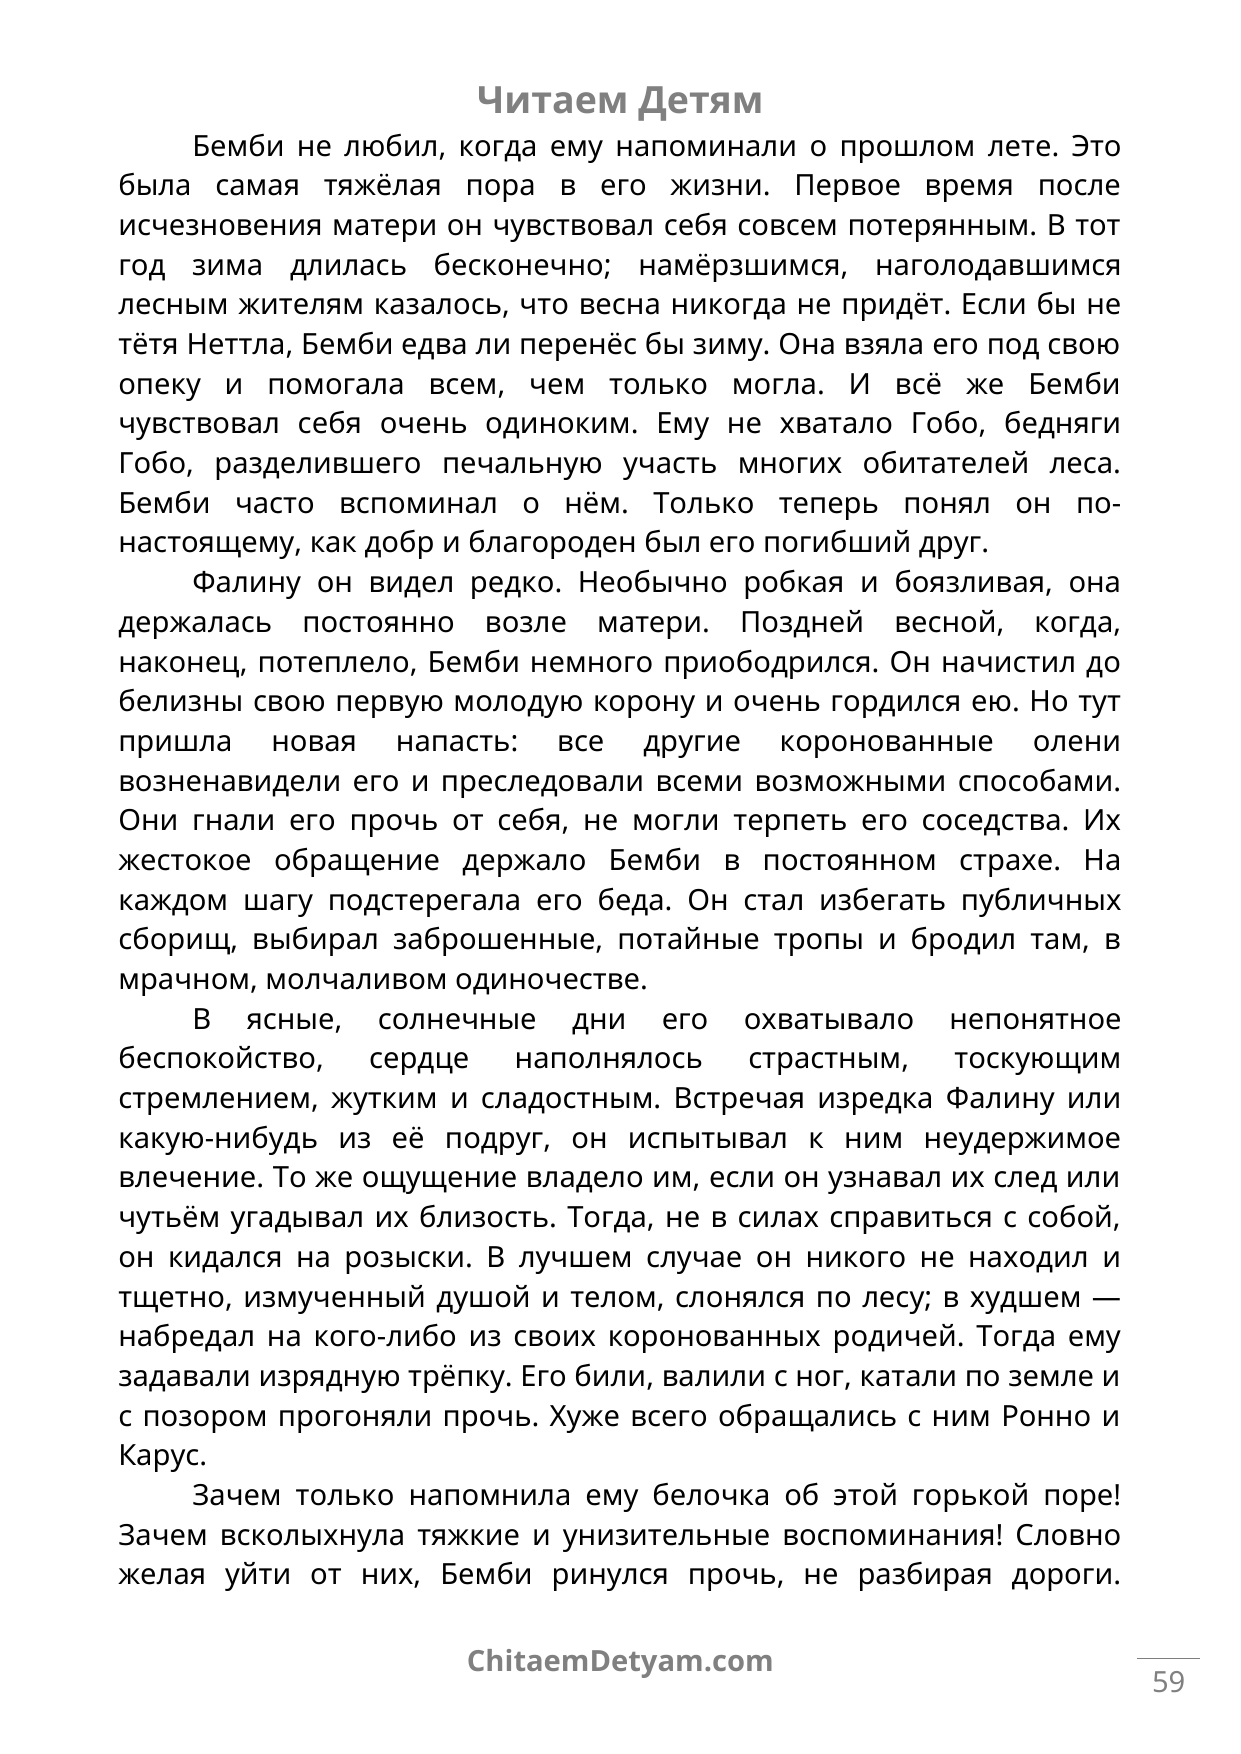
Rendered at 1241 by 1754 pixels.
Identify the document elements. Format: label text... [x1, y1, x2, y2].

text В ясные, солнечные дни его охватывало непонятное беспокойство, сердце наполнялось страстным, тоскующим стремлением, жутким и сладостным. Встречая изредка Фалину или какую-нибудь из её подруг, он испытывал к ним неудержимое влечение. То же ощущение владело им, если он узнавал их след или чутьём угадывал их близость. Тогда, не в силах справиться с собой, он кидался на розыски. В лучшем случае он никого не находил и тщетно, измученный душой и телом, слонялся по лесу; в худшем — набредал на кого-либо из своих коронованных родичей. Тогда ему задавали изрядную трёпку. Его били, валили с ног, катали по земле и с позором прогоняли прочь. Хуже всего обращались с ним Ронно и Карус. [118, 998, 1122, 1474]
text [118, 1474, 1122, 1593]
text Фалину он видел редко. Необычно робкая и боязливая, она держалась постоянно возле матери. Поздней весной, когда, наконец, потеплело, Бемби немного приободрился. Он начистил до белизны свою первую молодую корону и очень гордился ею. Но тут пришла новая напасть: все другие коронованные олени возненавидели его и преследовали всеми возможными способами. Они гнали его прочь от себя, не могли терпеть его соседства. Их жестокое обращение держало Бемби в постоянном страхе. На каждом шагу подстерегала его беда. Он стал избегать публичных сборищ, выбирал заброшенные, потайные тропы и бродил там, в мрачном, молчаливом одиночестве. [118, 561, 1122, 998]
text Бемби не любил, когда ему напоминали о прошлом лете. Это была самая тяжёлая пора в его жизни. Первое время после исчезновения матери он чувствовал себя совсем потерянным. В тот год зима длилась бесконечно; намёрзшимся, наголодавшимся лесным жителям казалось, что весна никогда не придёт. Если бы не тётя Неттла, Бемби едва ли перенёс бы зиму. Она взяла его под свою опеку и помогала всем, чем только могла. И всё же Бемби чувствовал себя очень одиноким. Ему не хватало Гобо, бедняги Гобо, разделившего печальную участь многих обитателей леса. Бемби часто вспоминал о нём. Только теперь понял он по-настоящему, как добр и благороден был его погибший друг. [118, 125, 1122, 561]
